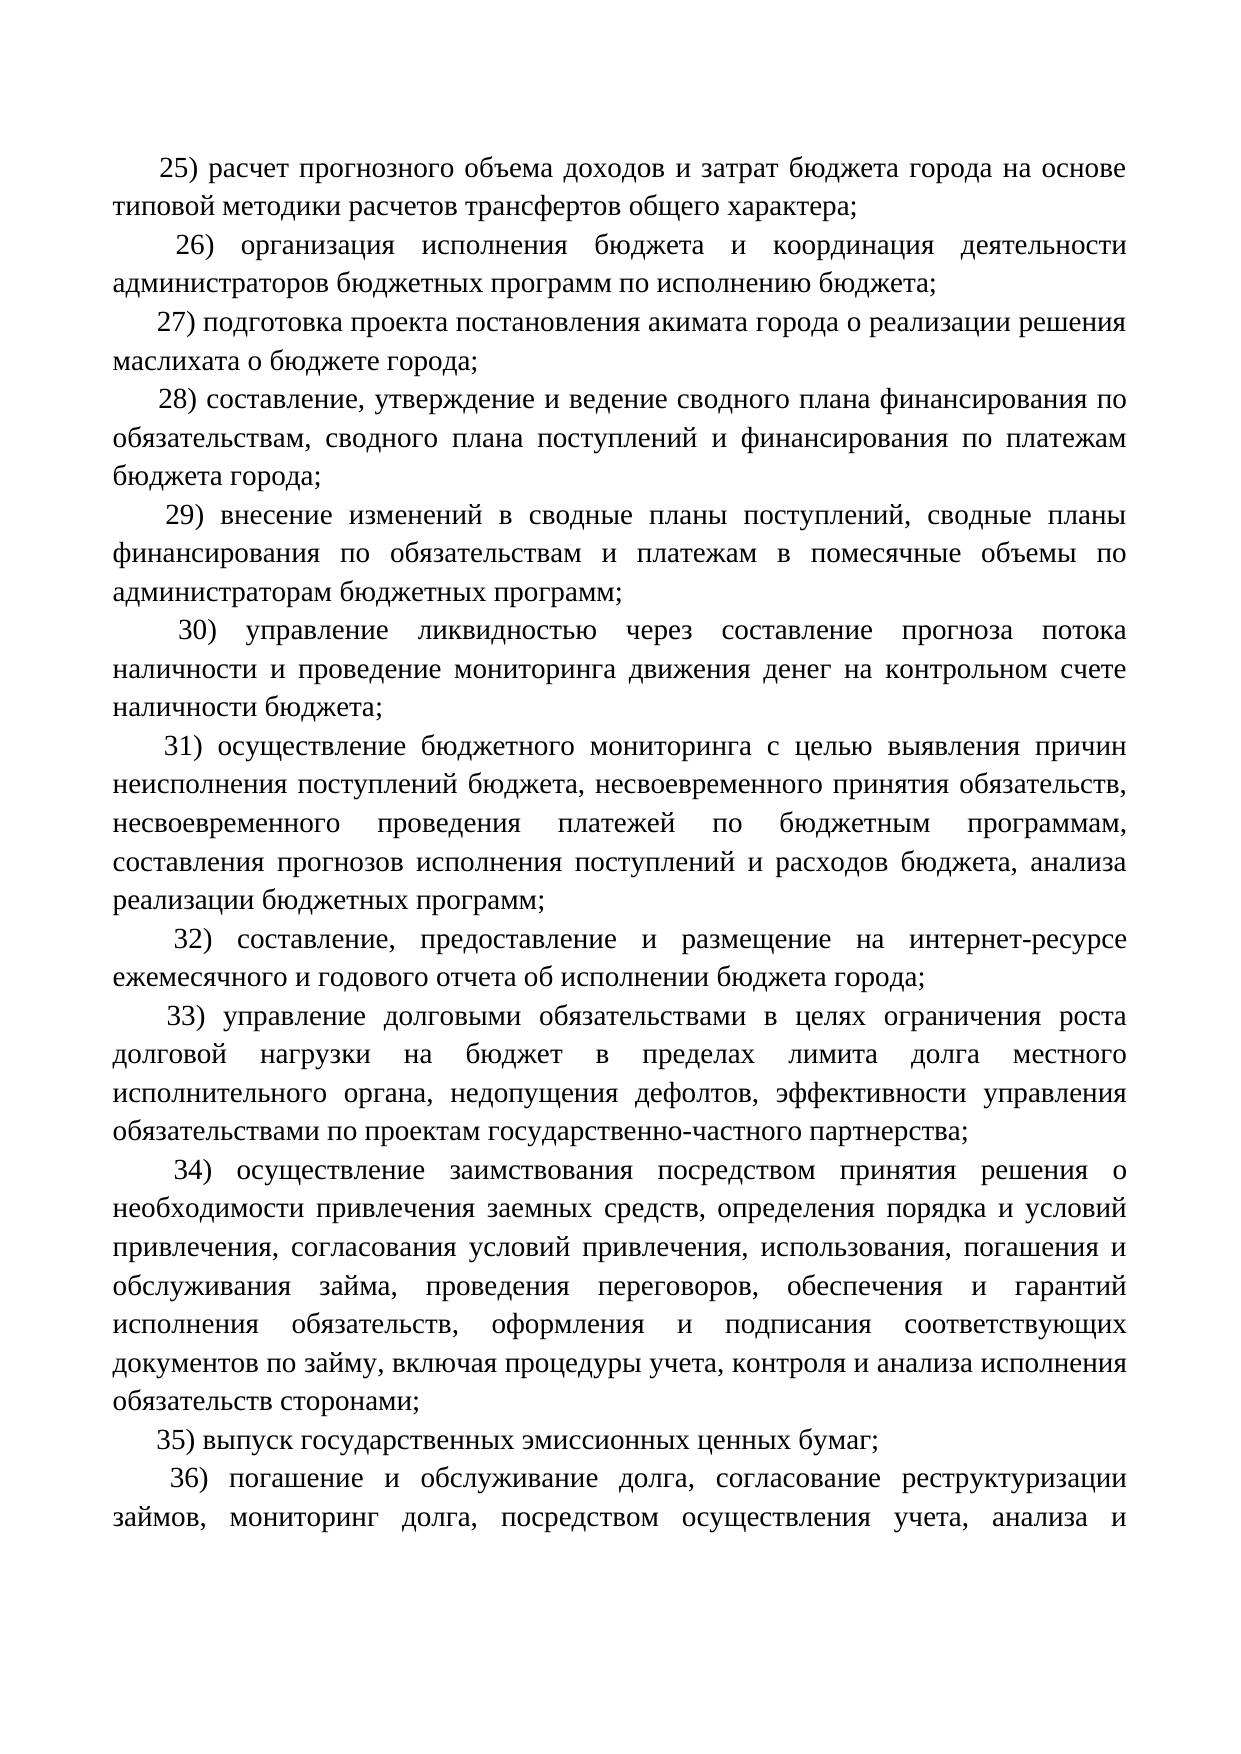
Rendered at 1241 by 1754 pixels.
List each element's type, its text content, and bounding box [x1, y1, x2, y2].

text 29) внесение изменений в сводные планы поступлений, сводные планы финансирования по обязательствам и платежам в помесячные объемы по администраторам бюджетных программ; [112, 497, 1128, 607]
text 26) организация исполнения бюджета и координация деятельности администраторов бюджетных программ по исполнению бюджета; [112, 227, 1128, 299]
text 30) управление ликвидностью через составление прогноза потока наличности и проведение мониторинга движения денег на контрольном счете наличности бюджета; [112, 612, 1128, 723]
text 33) управление долговыми обязательствами в целях ограничения роста долговой нагрузки на бюджет в пределах лимита долга местного исполнительного органа, недопущения дефолтов, эффективности управления обязательствами по проектам государственно-частного партнерства; [112, 998, 1128, 1147]
text 28) составление, утверждение и ведение сводного плана финансирования по обязательствам, сводного плана поступлений и финансирования по платежам бюджета города; [112, 381, 1128, 492]
text 34) осуществление заимствования посредством принятия решения о необходимости привлечения заемных средств, определения порядка и условий привлечения, согласования условий привлечения, использования, погашения и обслуживания займа, проведения переговоров, обеспечения и гарантий исполнения обязательств, оформления и подписания соответствующих документов по займу, включая процедуры учета, контроля и анализа исполнения обязательств сторонами; [112, 1152, 1128, 1417]
text 25) расчет прогнозного объема доходов и затрат бюджета города на основе типовой методики расчетов трансфертов общего характера; [112, 150, 1128, 222]
text 35) выпуск государственных эмиссионных ценных бумаг; [112, 1422, 1128, 1455]
text 31) осуществление бюджетного мониторинга с целью выявления причин неисполнения поступлений бюджета, несвоевременного принятия обязательств, несвоевременного проведения платежей по бюджетным программам, составления прогнозов исполнения поступлений и расходов бюджета, анализа реализации бюджетных программ; [112, 728, 1128, 916]
text 27) подготовка проекта постановления акимата города о реализации решения маслихата о бюджете города; [112, 304, 1128, 376]
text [112, 1460, 1128, 1532]
text 32) составление, предоставление и размещение на интернет-ресурсе ежемесячного и годового отчета об исполнении бюджета города; [112, 921, 1128, 993]
